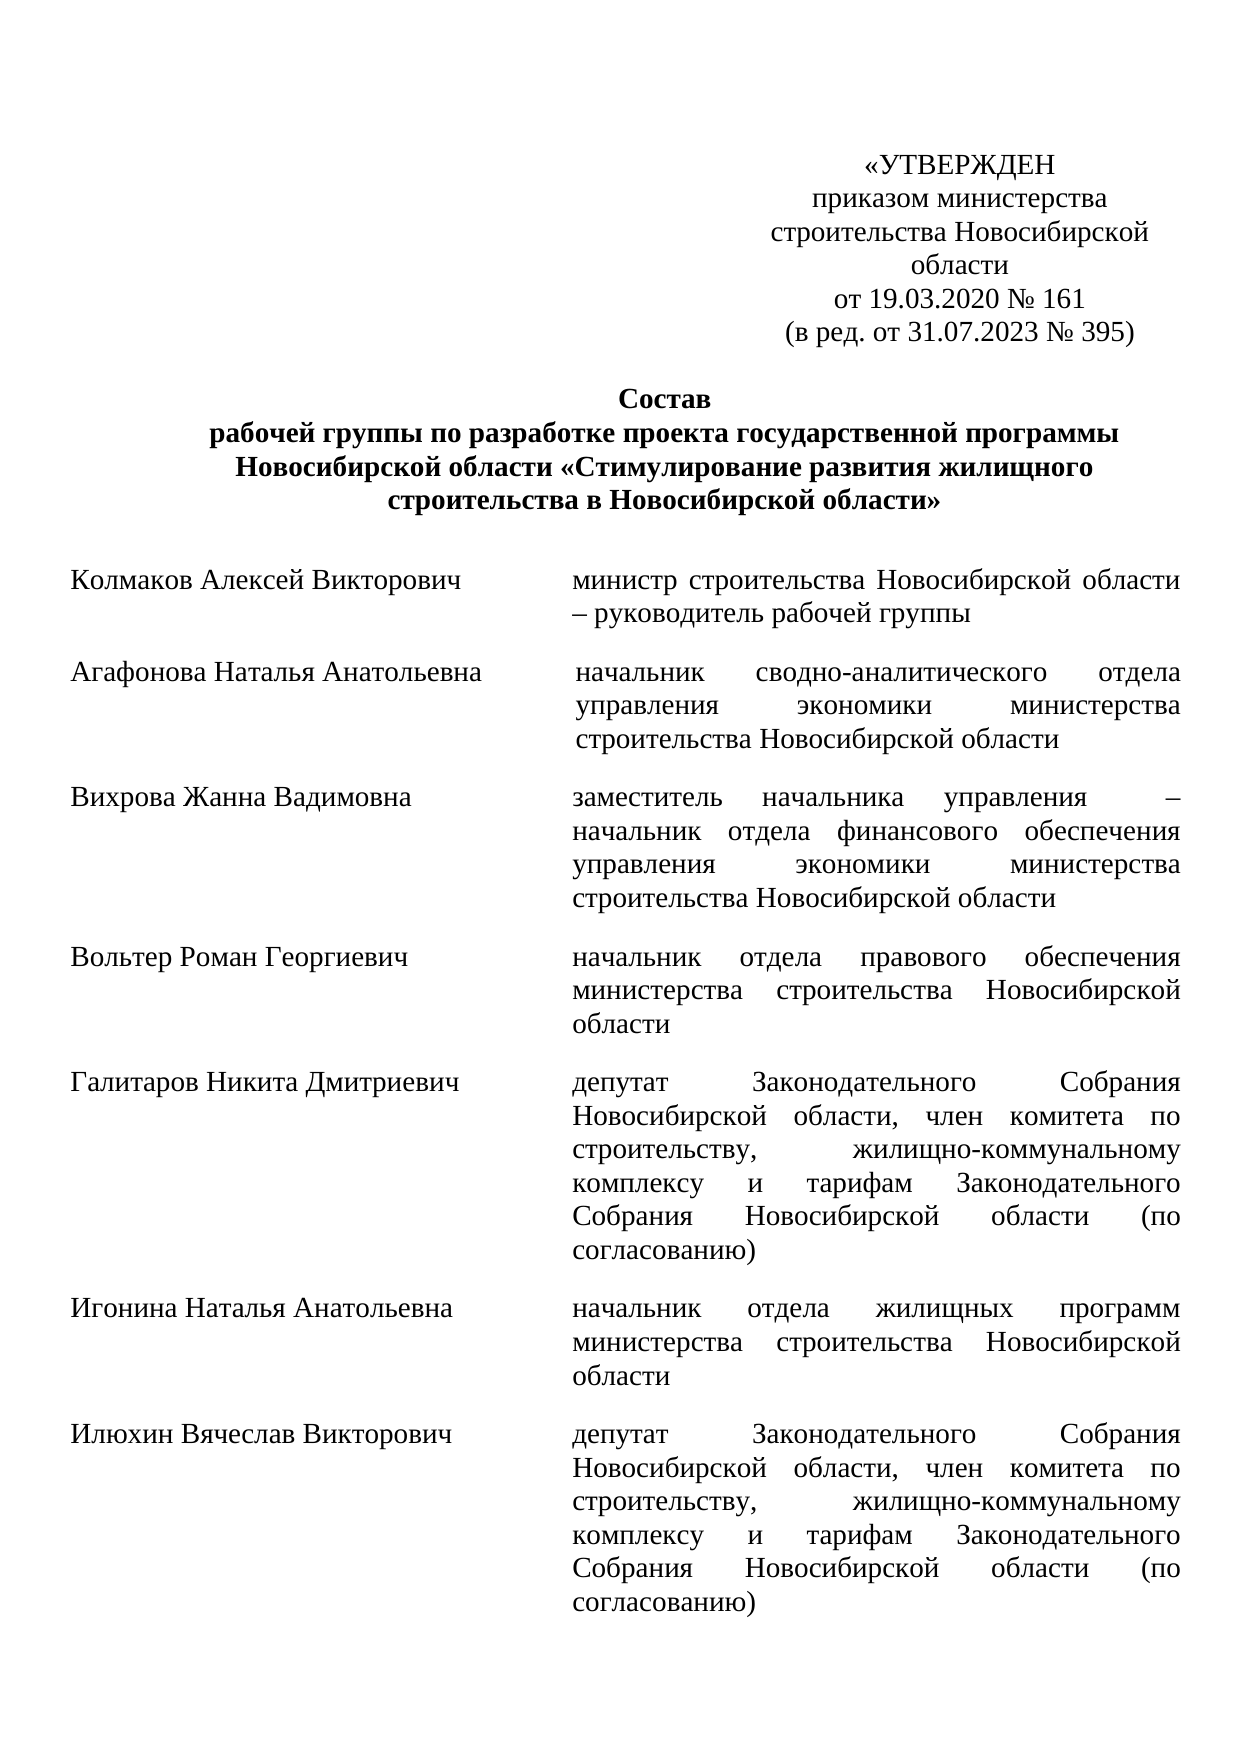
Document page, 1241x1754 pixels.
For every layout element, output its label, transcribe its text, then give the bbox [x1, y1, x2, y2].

table_header министр строительства Новосибирской области – руководитель рабочей группы [561, 549, 1192, 641]
table_cell заместитель начальника управления – начальник отдела финансового обеспечения управления экономики министерства строительства Новосибирской области [561, 767, 1192, 926]
text Состав [148, 382, 1181, 415]
table_cell Галитаров Никита Дмитриевич [59, 1052, 561, 1278]
text рабочей группы по разработке проекта государственной программы Новосибирской области «Стимулирование развития жилищного строительства в Новосибирской области» [148, 415, 1181, 516]
table_cell Игонина Наталья Анатольевна [59, 1278, 561, 1404]
table_header Колмаков Алексей Викторович [59, 549, 561, 641]
table_cell депутат Законодательного Собрания Новосибирской области, член комитета по строительству, жилищно-коммунальному комплексу и тарифам Законодательного Собрания Новосибирской области (по согласованию) [561, 1052, 1192, 1278]
text приказом министерства строительства Новосибирской области [738, 180, 1181, 281]
table_cell начальник отдела правового обеспечения министерства строительства Новосибирской области [561, 926, 1192, 1052]
table_cell Илюхин Вячеслав Викторович [59, 1404, 561, 1630]
table_cell Вольтер Роман Георгиевич [59, 926, 561, 1052]
text от 19.03.2020 № 161 [738, 281, 1181, 314]
text (в ред. от 31.07.2023 № 395) [738, 314, 1181, 348]
table_cell Агафонова Наталья Анатольевна [59, 641, 561, 767]
text «УТВЕРЖДЕН [738, 147, 1181, 180]
table_cell депутат Законодательного Собрания Новосибирской области, член комитета по строительству, жилищно-коммунальному комплексу и тарифам Законодательного Собрания Новосибирской области (по согласованию) [561, 1404, 1192, 1630]
table_cell Вихрова Жанна Вадимовна [59, 767, 561, 926]
table_cell начальник отдела жилищных программ министерства строительства Новосибирской области [561, 1278, 1192, 1404]
table_cell начальник сводно-аналитического отдела управления экономики министерства строительства Новосибирской области [561, 641, 1192, 767]
